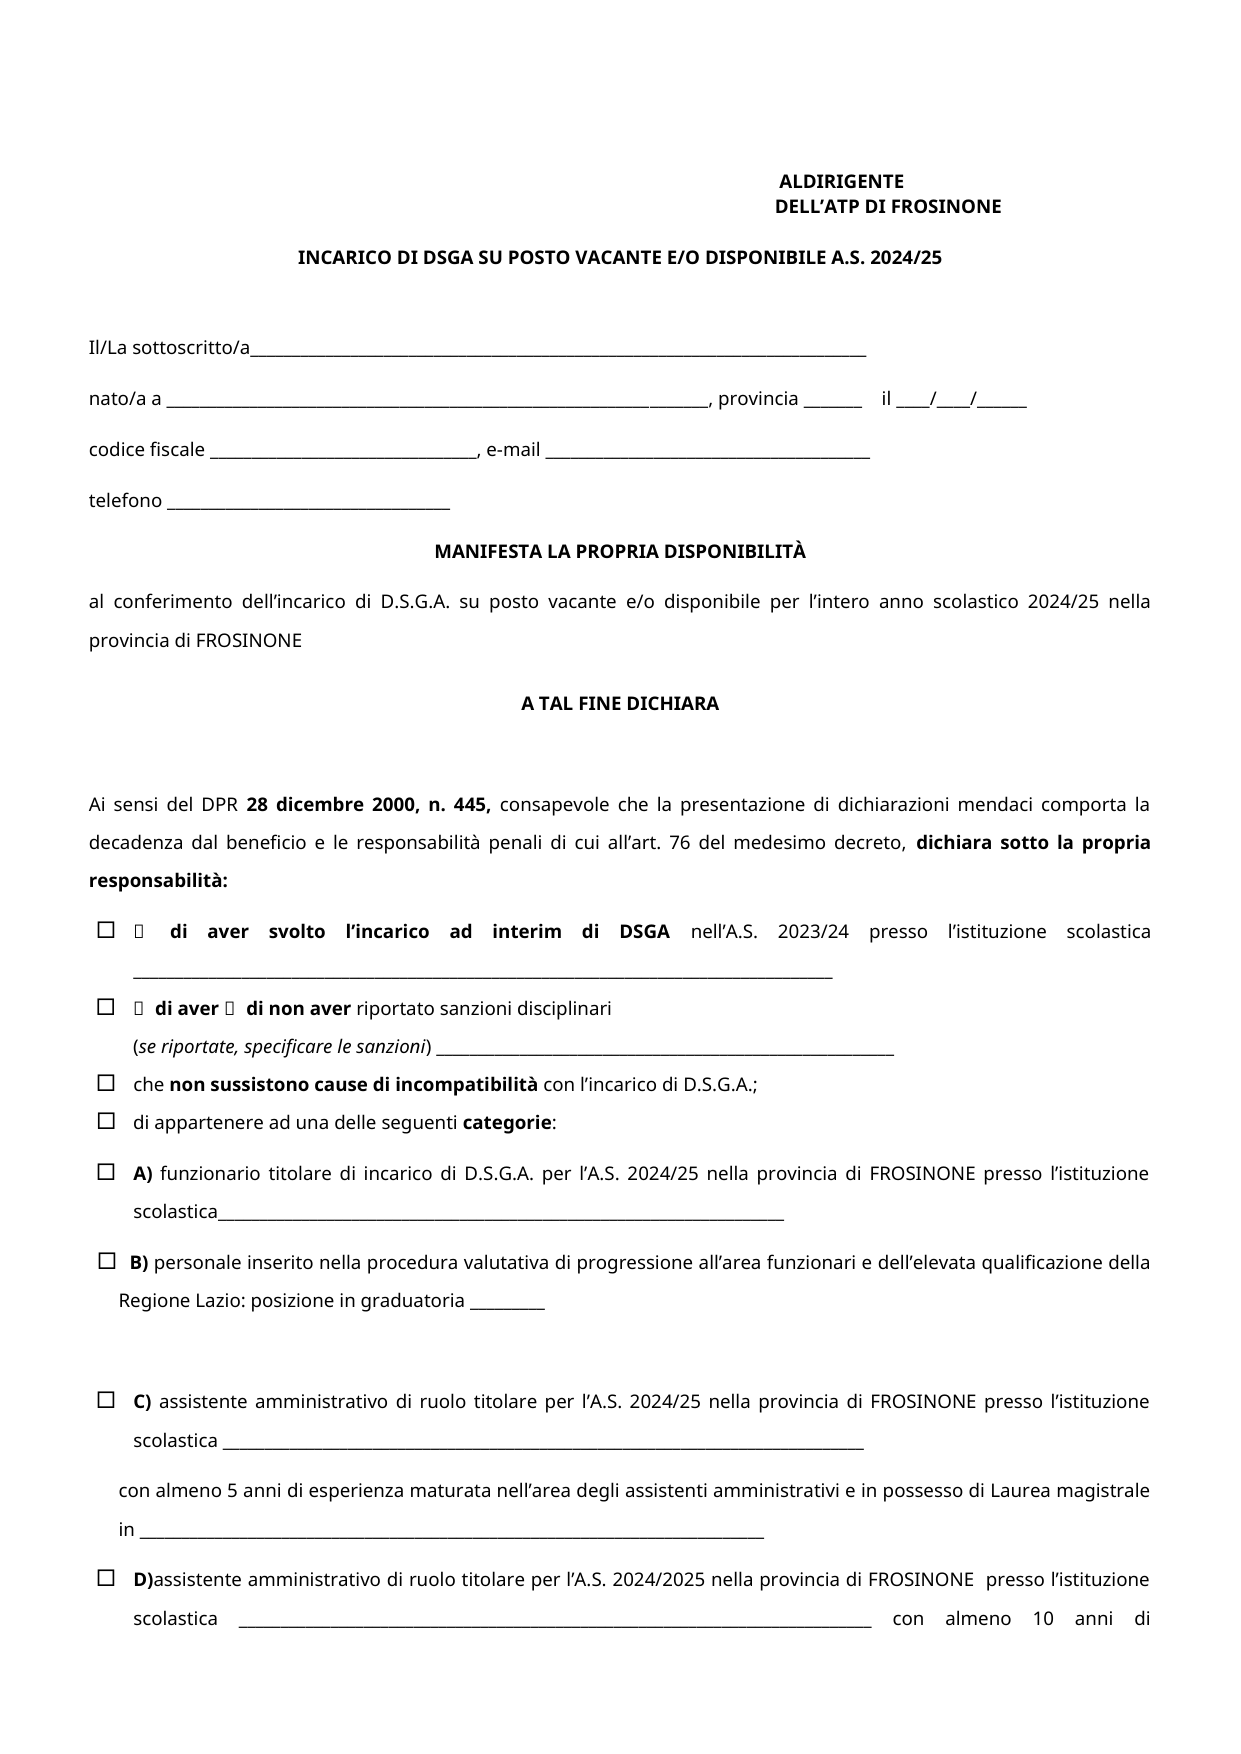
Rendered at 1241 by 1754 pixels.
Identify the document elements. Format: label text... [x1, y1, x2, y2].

list A) funzionario titolare di incarico di D.S.G.A. per l’A.S. 2024/25 nella provincia di FROSINONE presso l’istituzione scolastica____________________________________________________________________ [96, 1160, 1152, 1224]
list C) assistente amministrativo di ruolo titolare per l’A.S. 2024/25 nella provincia di FROSINONE presso l’istituzione scolastica _____________________________________________________________________________ [96, 1389, 1152, 1452]
text A TAL FINE DICHIARA [89, 690, 1152, 716]
text MANIFESTA LA PROPRIA DISPONIBILITÀ [89, 538, 1152, 564]
text nato/a a _______, provincia _______ il ____/____/______ [89, 385, 1152, 411]
text Il/La sottoscritto/a__________________________________________________________________________ [89, 334, 1152, 359]
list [96, 1567, 1152, 1630]
list  di aver svolto l’incarico ad interim di DSGA nell’A.S. 2023/24 presso l’istituzione scolastica ____________________________________________________________________________________ [96, 918, 1152, 982]
list che non sussistono cause di incompatibilità con l’incarico di D.S.G.A.; [96, 1071, 1152, 1097]
text DELL’ATP DI FROSINONE [458, 194, 1152, 219]
text INCARICO DI DSGA SU POSTO VACANTE E/O DISPONIBILE A.S. 2024/25 [89, 245, 1152, 270]
text al conferimento dell’incarico di D.S.G.A. su posto vacante e/o disponibile per l’intero anno scolastico 2024/25 nella provincia di FROSINONE [89, 589, 1152, 653]
text (se riportate, specificare le sanzioni) _______________________________________________________ [133, 1033, 1152, 1058]
text telefono __________________________________ [89, 487, 1152, 513]
list con almeno 5 anni di esperienza maturata nell’area degli assistenti amministrativi e in possesso di Laurea magistrale in ___________________________________________________________________________ [118, 1478, 1152, 1541]
text ALDIRIGENTE [458, 168, 1152, 194]
list  di aver  di non aver riportato sanzioni disciplinari [95, 995, 1152, 1021]
list di appartenere ad una delle seguenti categorie: [96, 1109, 1152, 1135]
text Ai sensi del DPR 28 dicembre 2000, n. 445, consapevole che la presentazione di dichiarazioni mendaci comporta la decadenza dal beneficio e le responsabilità penali di cui all’art. 76 del medesimo decreto, dichiara sotto la propria responsabilità: [89, 791, 1152, 893]
list B) personale inserito nella procedura valutativa di progressione all’area funzionari e dell’elevata qualificazione della Regione Lazio: posizione in graduatoria _________ [97, 1249, 1152, 1313]
text codice fiscale ________________________________, e-mail _______________________________________ [89, 436, 1152, 462]
